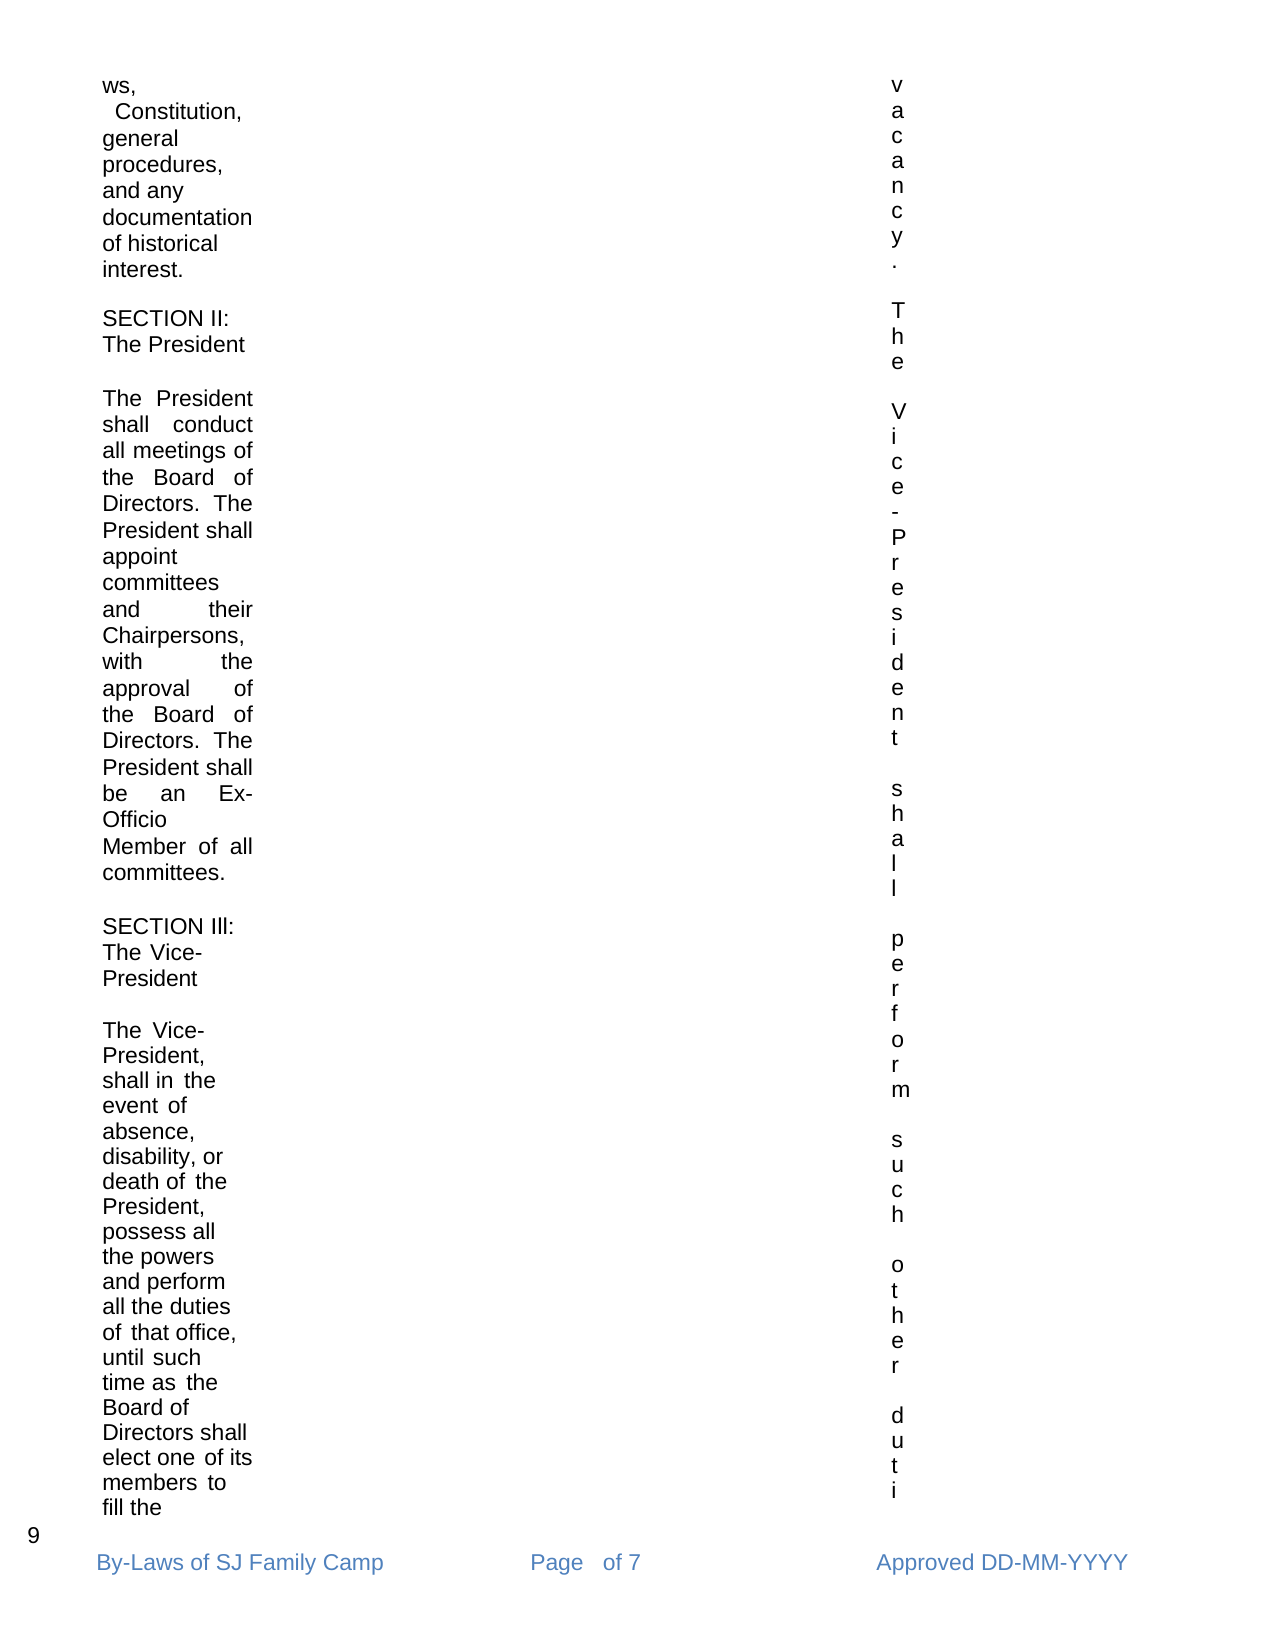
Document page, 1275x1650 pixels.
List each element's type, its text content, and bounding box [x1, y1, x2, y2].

text The President shall conduct all meetings of the Board of Directors. The President shall appoint committees and their Chairpersons, with the approval of the Board of Directors. The President shall be an Ex-Officio Member of all committees. [102, 385, 253, 886]
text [102, 1018, 253, 1521]
text Constitution, general procedures, and any documentation of historical interest. [102, 98, 253, 283]
text SECTION Ill: The Vice-President [102, 913, 253, 992]
text SECTION II: The President [102, 305, 253, 358]
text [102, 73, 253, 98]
